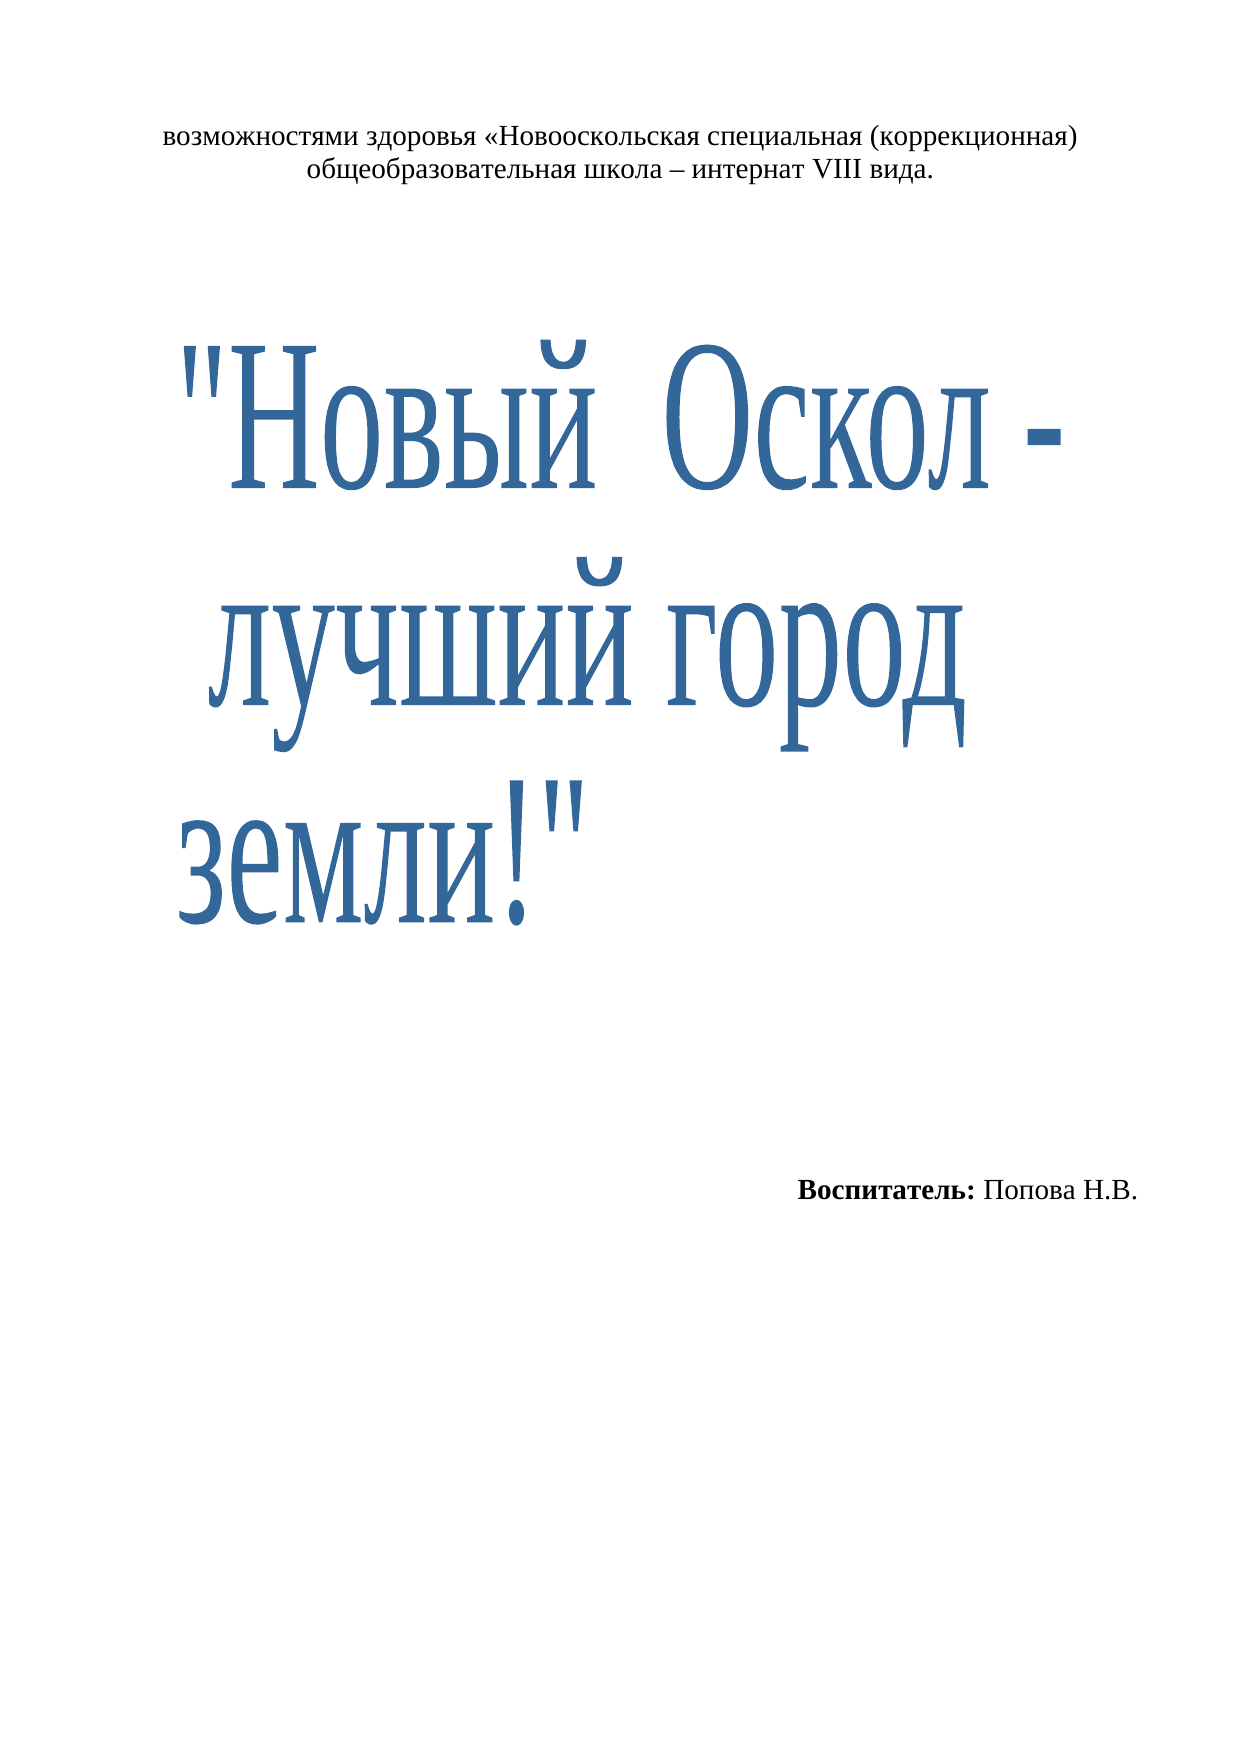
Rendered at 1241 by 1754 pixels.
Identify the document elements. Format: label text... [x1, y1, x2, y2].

text общеобразовательная школа – интернат VIII вида. [89, 152, 1152, 185]
text Воспитатель: Попова Н.В. [797, 1172, 1152, 1206]
text возможностями здоровья «Новооскольская специальная (коррекционная) [89, 118, 1152, 152]
